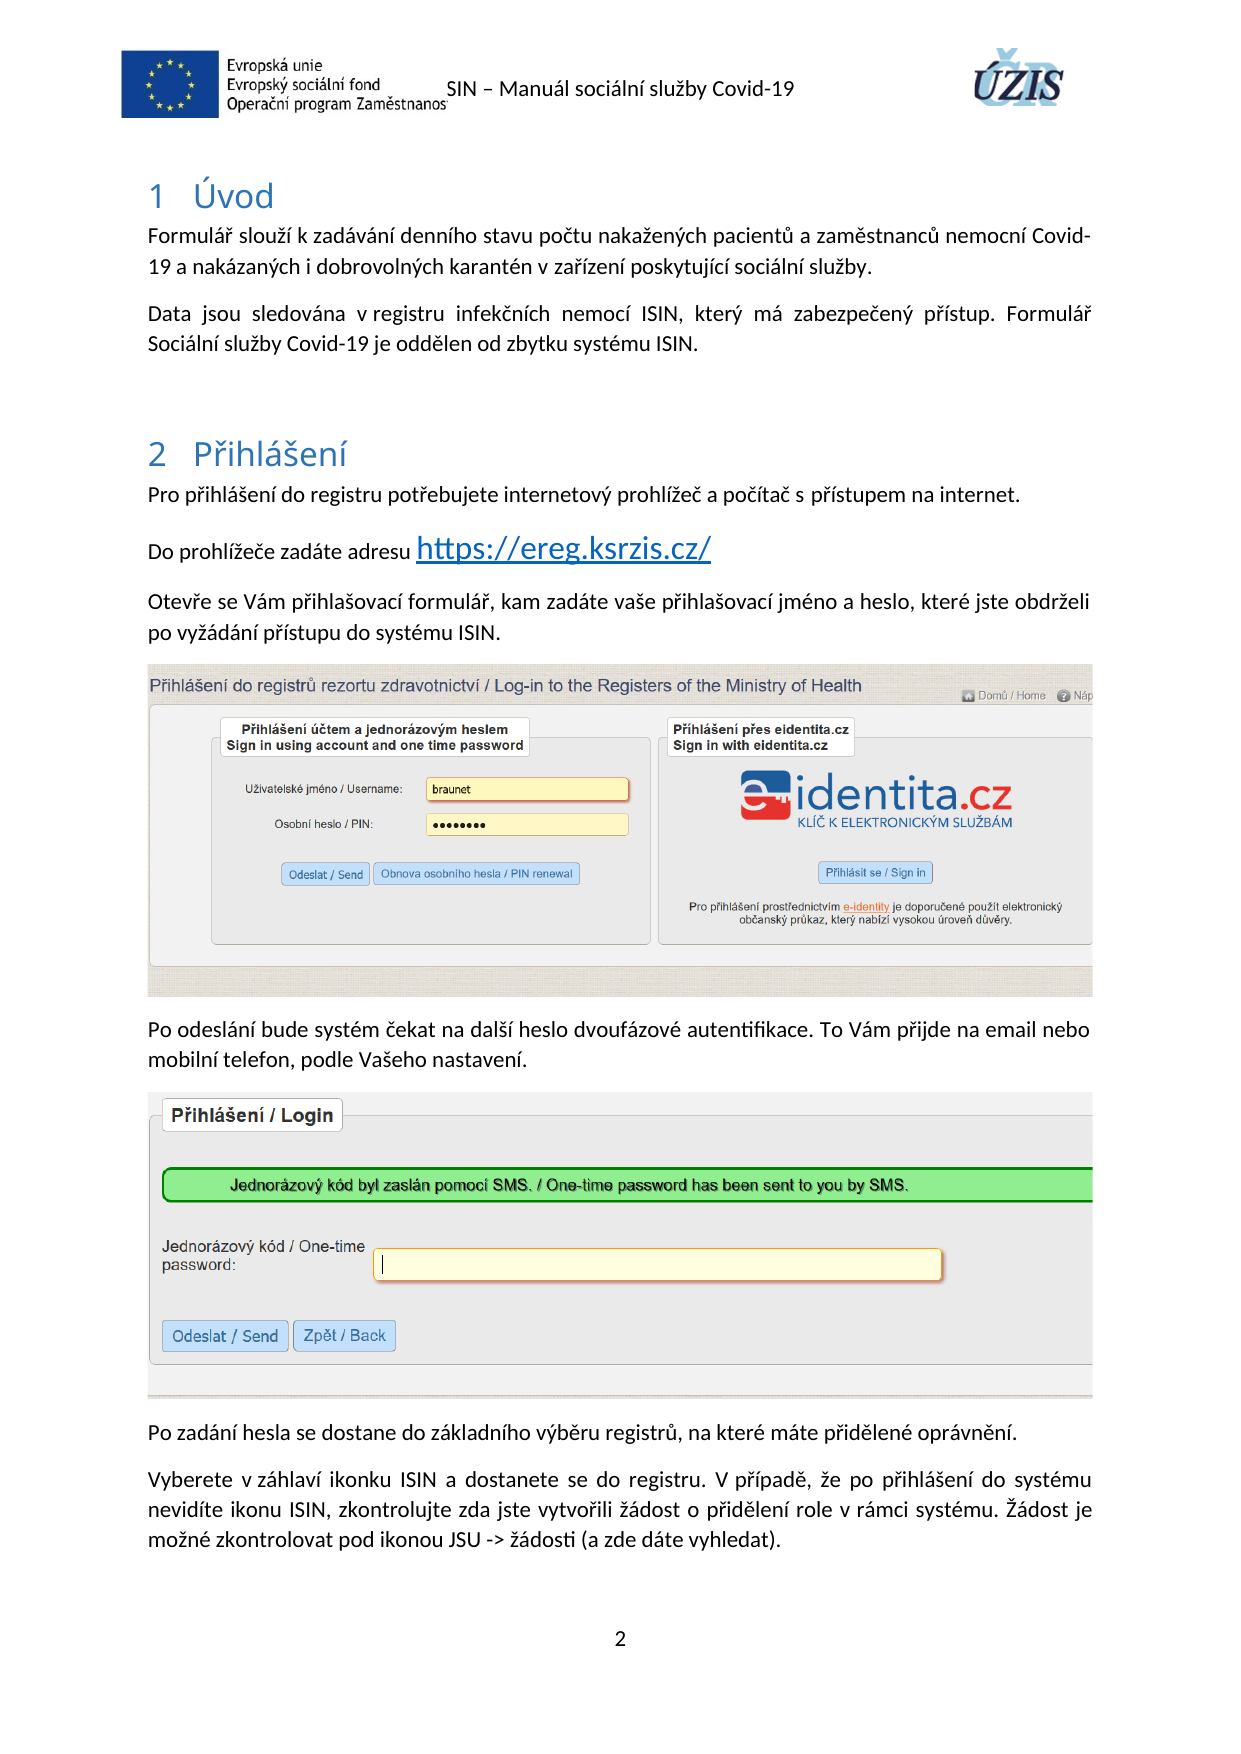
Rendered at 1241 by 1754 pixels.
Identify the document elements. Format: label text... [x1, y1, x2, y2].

text Do prohlížeče zadáte adresu https://ereg.ksrzis.cz/ [148, 527, 1093, 567]
text Data jsou sledována v registru infekčních nemocí ISIN, který má zabezpečený přístup. Formulář Sociální služby Covid-19 je oddělen od zbytku systému ISIN. [148, 299, 1093, 357]
subtitle Přihlášení [148, 431, 1093, 476]
text Po odeslání bude systém čekat na další heslo dvoufázové autentifikace. To Vám přijde na email nebo mobilní telefon, podle Vašeho nastavení. [148, 1015, 1093, 1073]
subtitle Úvod [148, 173, 1093, 218]
text Pro přihlášení do registru potřebujete internetový prohlížeč a počítač s přístupem na internet. [148, 480, 1093, 508]
picture [147, 664, 1093, 997]
picture [147, 1092, 1093, 1399]
text Formulář slouží k zadávání denního stavu počtu nakažených pacientů a zaměstnanců nemocní Covid-19 a nakázaných i dobrovolných karantén v zařízení poskytující sociální služby. [148, 222, 1093, 280]
text Po zadání hesla se dostane do základního výběru registrů, na které máte přidělené oprávnění. [148, 1418, 1093, 1446]
text Vyberete v záhlaví ikonku ISIN a dostanete se do registru. V případě, že po přihlášení do systému nevidíte ikonu ISIN, zkontrolujte zda jste vytvořili žádost o přidělení role v rámci systému. Žádost je možné zkontrolovat pod ikonou JSU -> žádosti (a zde dáte vyhledat). [148, 1465, 1093, 1553]
text Otevře se Vám přihlašovací formulář, kam zadáte vaše přihlašovací jméno a heslo, které jste obdrželi po vyžádání přístupu do systému ISIN. [148, 587, 1093, 646]
picture [119, 48, 448, 118]
picture [973, 48, 1068, 105]
